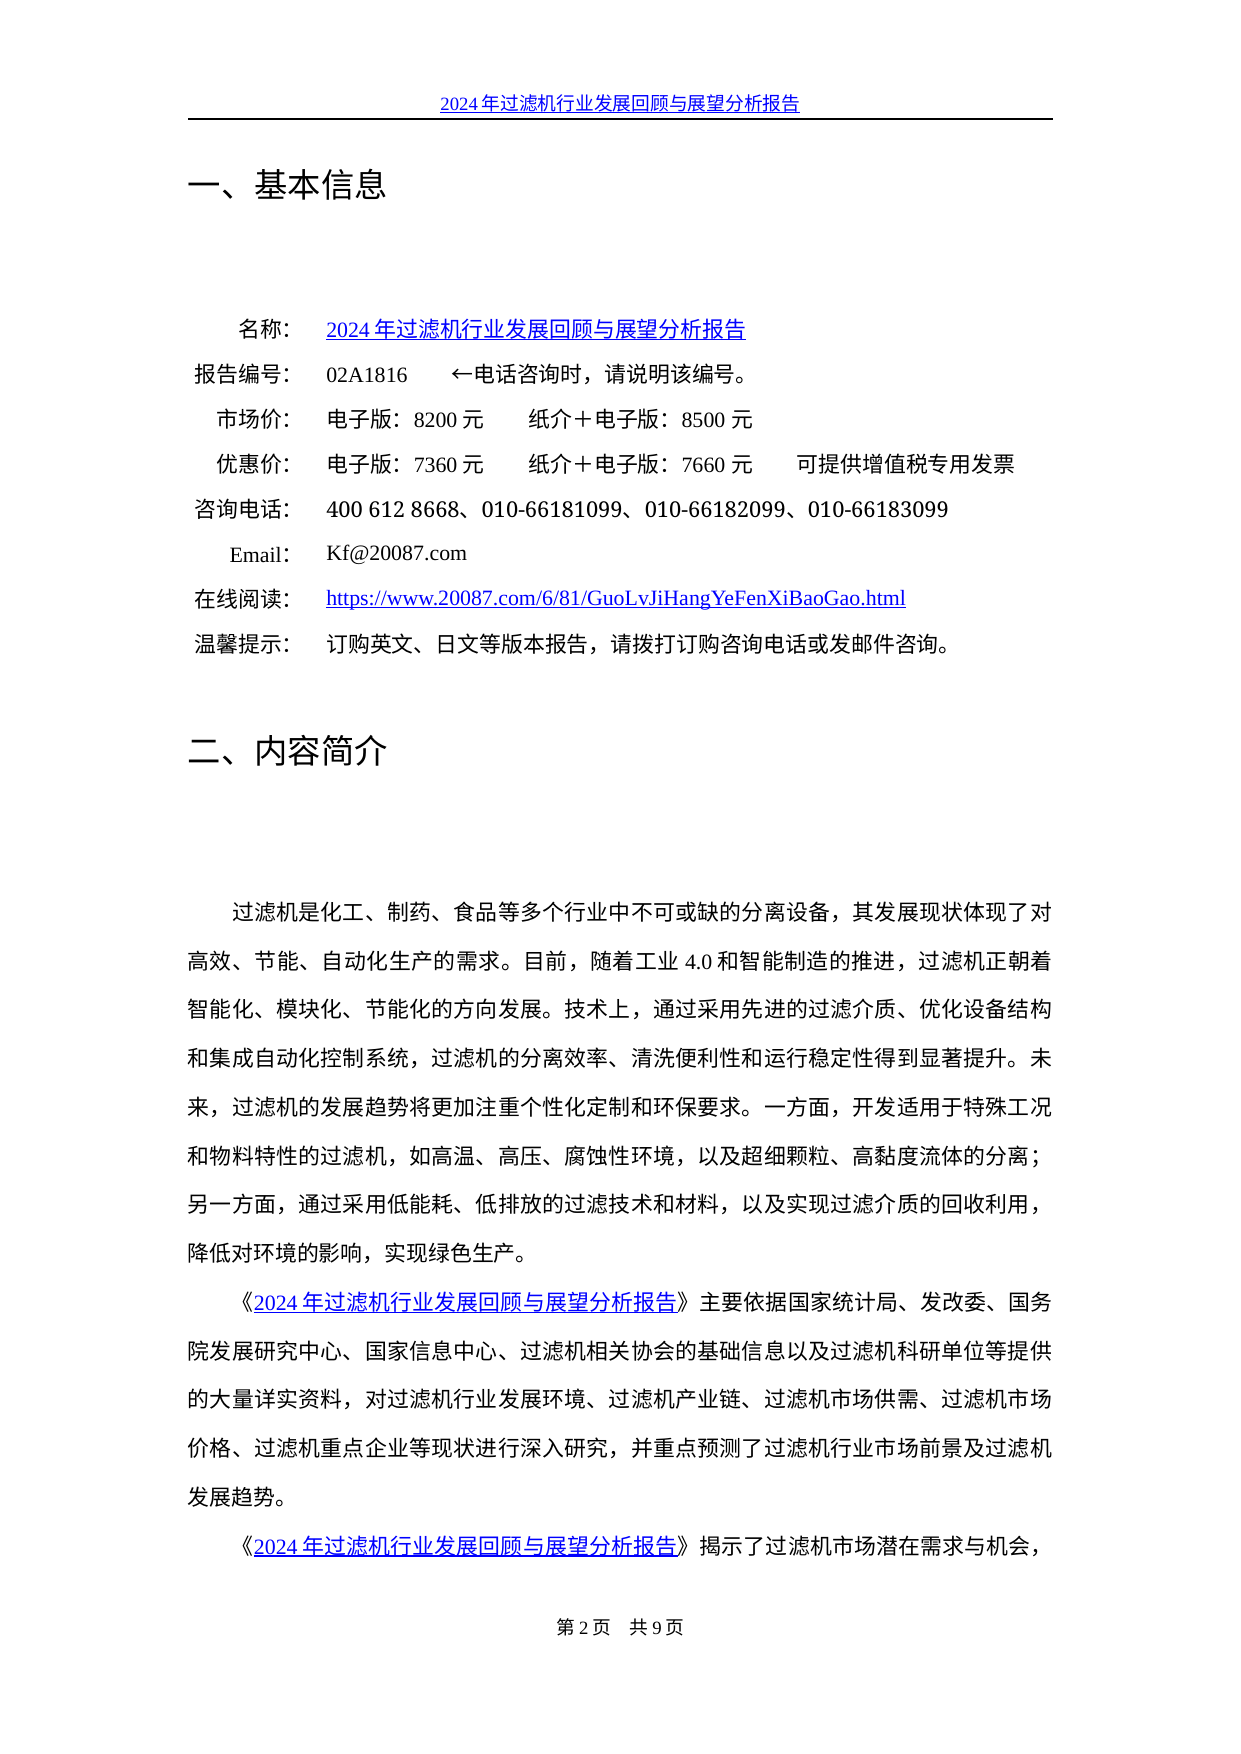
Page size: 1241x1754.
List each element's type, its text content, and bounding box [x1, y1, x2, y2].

table_cell 在线阅读： [167, 582, 315, 627]
table_cell 咨询电话： [167, 492, 315, 537]
table_cell 报告编号： [167, 357, 315, 402]
table_cell 电子版：8200 元 纸介＋电子版：8500 元 [315, 402, 1073, 447]
table_cell 电子版：7360 元 纸介＋电子版：7660 元 可提供增值税专用发票 [315, 447, 1073, 492]
table_cell Kf@20087.com [315, 537, 1073, 582]
table_cell 优惠价： [167, 447, 315, 492]
title 一、基本信息 [187, 150, 1053, 215]
title 二、内容简介 [187, 717, 1053, 782]
table_cell 市场价： [167, 402, 315, 447]
table_cell Email： [167, 537, 315, 582]
table_header 2024年过滤机行业发展回顾与展望分析报告 [315, 312, 1073, 357]
table_cell 02A1816 ←电话咨询时，请说明该编号。 [315, 357, 1073, 402]
table_cell 订购英文、日文等版本报告，请拨打订购咨询电话或发邮件咨询。 [315, 627, 1073, 672]
table_cell [315, 582, 1073, 627]
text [187, 894, 1053, 1561]
table_cell 400 612 8668、010-66181099、010-66182099、010-66183099 [315, 492, 1073, 537]
table_cell 温馨提示： [167, 627, 315, 672]
table_header 名称： [167, 312, 315, 357]
